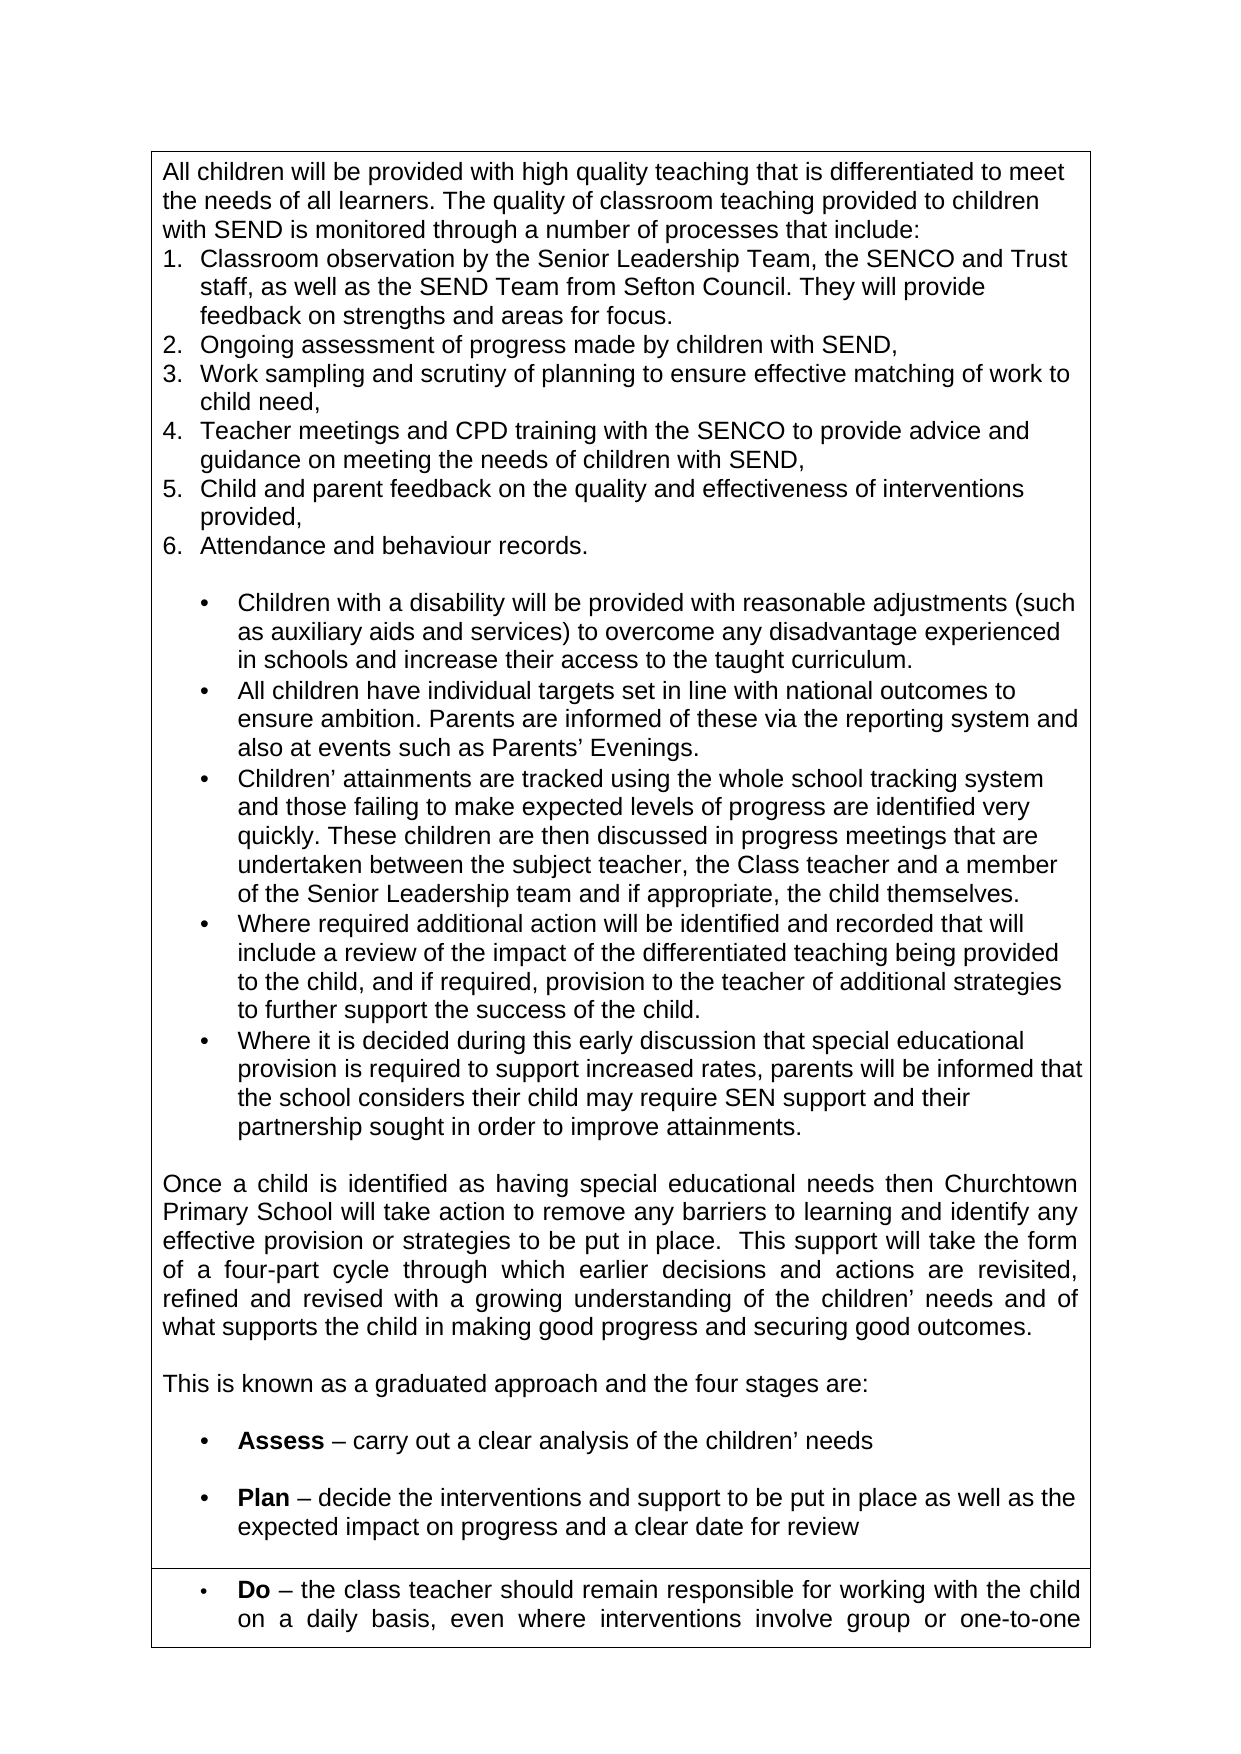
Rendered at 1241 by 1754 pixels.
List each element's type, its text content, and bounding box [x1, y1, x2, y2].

table_header All children will be provided with high quality teaching that is differentiated to meet the needs of all learners. The quality of classroom teaching provided to children with SEND is monitored through a number of processes that include: Classroom observation by the Senior Leadership Team, the SENCO and Trust staff, as well as the SEND Team from Sefton Council. They will provide feedback on strengths and areas for focus. Ongoing assessment of progress made by children with SEND, Work sampling and scrutiny of planning to ensure effective matching of work to child need, Teacher meetings and CPD training with the SENCO to provide advice and guidance on meeting the needs of children with SEND, Child and parent feedback on the quality and effectiveness of interventions provided, Attendance and behaviour records. Children with a disability will be provided with reasonable adjustments (such as auxiliary aids and services) to overcome any disadvantage experienced in schools and increase their access to the taught curriculum. All children have individual targets set in line with national outcomes to ensure ambition. Parents are informed of these via the reporting system and also at events such as Parents’ Evenings. Children’ attainments are tracked using the whole school tracking system and those failing to make expected levels of progress are identified very quickly. These children are then discussed in progress meetings that are undertaken between the subject teacher, the Class teacher and a member of the Senior Leadership team and if appropriate, the child themselves. Where required additional action will be identified and recorded that will include a review of the impact of the differentiated teaching being provided to the child, and if required, provision to the teacher of additional strategies to further support the success of the child. Where it is decided during this early discussion that special educational provision is required to support increased rates, parents will be informed that the school considers their child may require SEN support and their partnership sought in order to improve attainments. Once a child is identified as having special educational needs then Churchtown Primary School will take action to remove any barriers to learning and identify any effective provision or strategies to be put in place. This support will take the form of a four-part cycle through which earlier decisions and actions are revisited, refined and revised with a growing understanding of the children’ needs and of what supports the child in making good progress and securing good outcomes. This is known as a graduated approach and the four stages are: Assess – carry out a clear analysis of the children’ needs Plan – decide the interventions and support to be put in place as well as the expected impact on progress and a clear date for review [152, 152, 1090, 1568]
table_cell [152, 1569, 1090, 1647]
